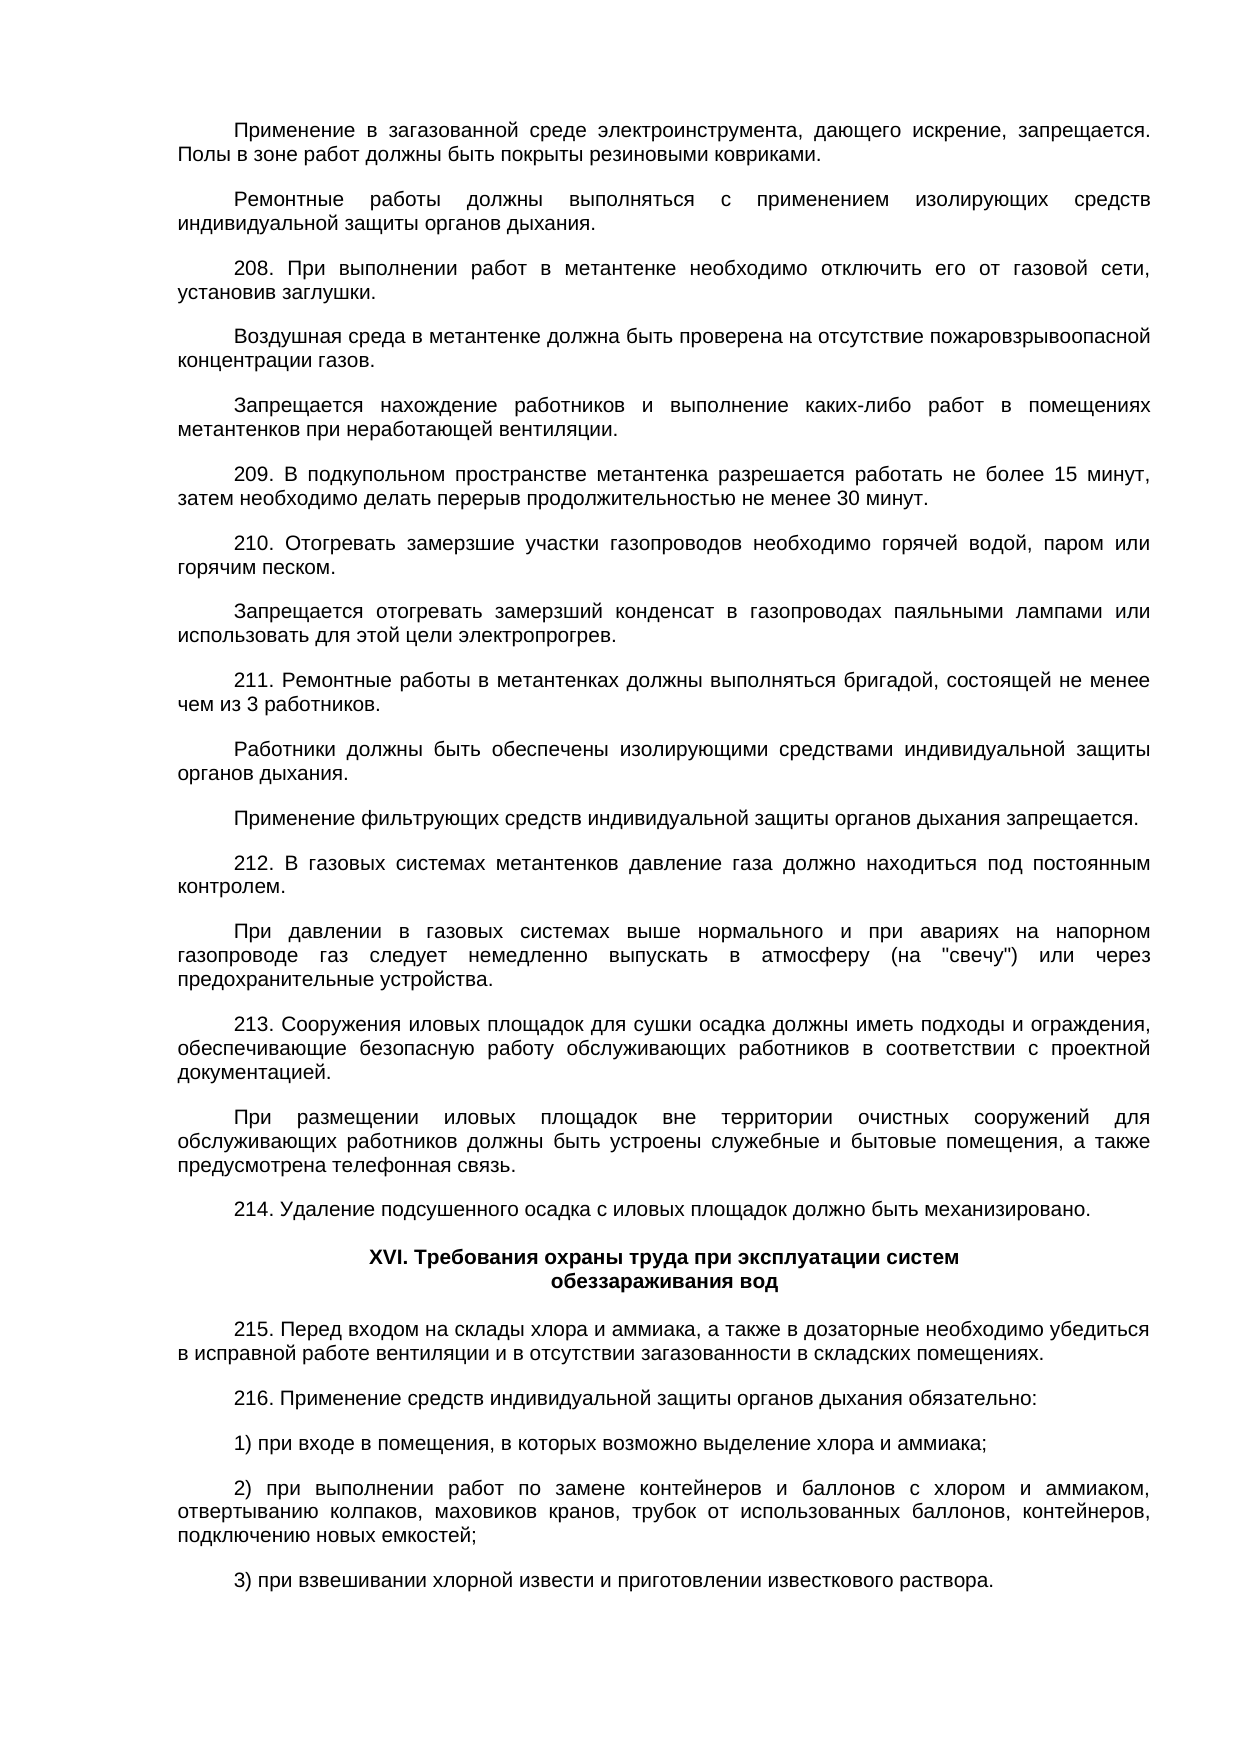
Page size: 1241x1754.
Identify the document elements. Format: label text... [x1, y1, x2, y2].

text 3) при взвешивании хлорной извести и приготовлении известкового раствора. [177, 1568, 1152, 1592]
title XVI. Требования охраны труда при эксплуатации систем [177, 1245, 1152, 1269]
text 216. Применение средств индивидуальной защиты органов дыхания обязательно: [177, 1386, 1152, 1410]
text Применение в загазованной среде электроинструмента, дающего искрение, запрещается. Полы в зоне работ должны быть покрыты резиновыми ковриками. [177, 118, 1152, 166]
text Ремонтные работы должны выполняться с применением изолирующих средств индивидуальной защиты органов дыхания. [177, 187, 1152, 235]
text Работники должны быть обеспечены изолирующими средствами индивидуальной защиты органов дыхания. [177, 737, 1152, 785]
text 209. В подкупольном пространстве метантенка разрешается работать не более 15 минут, затем необходимо делать перерыв продолжительностью не менее 30 минут. [177, 462, 1152, 510]
text 2) при выполнении работ по замене контейнеров и баллонов с хлором и аммиаком, отвертыванию колпаков, маховиков кранов, трубок от использованных баллонов, контейнеров, подключению новых емкостей; [177, 1475, 1152, 1547]
text 213. Сооружения иловых площадок для сушки осадка должны иметь подходы и ограждения, обеспечивающие безопасную работу обслуживающих работников в соответствии с проектной документацией. [177, 1012, 1152, 1084]
text Воздушная среда в метантенке должна быть проверена на отсутствие пожаровзрывоопасной концентрации газов. [177, 324, 1152, 372]
text Запрещается отогревать замерзший конденсат в газопроводах паяльными лампами или использовать для этой цели электропрогрев. [177, 599, 1152, 647]
text 208. При выполнении работ в метантенке необходимо отключить его от газовой сети, установив заглушки. [177, 256, 1152, 303]
text 214. Удаление подсушенного осадка с иловых площадок должно быть механизировано. [177, 1197, 1152, 1221]
text 1) при входе в помещения, в которых возможно выделение хлора и аммиака; [177, 1431, 1152, 1454]
text 215. Перед входом на склады хлора и аммиака, а также в дозаторные необходимо убедиться в исправной работе вентиляции и в отсутствии загазованности в складских помещениях. [177, 1317, 1152, 1365]
text 211. Ремонтные работы в метантенках должны выполняться бригадой, состоящей не менее чем из 3 работников. [177, 668, 1152, 716]
text При размещении иловых площадок вне территории очистных сооружений для обслуживающих работников должны быть устроены служебные и бытовые помещения, а также предусмотрена телефонная связь. [177, 1104, 1152, 1176]
text Применение фильтрующих средств индивидуальной защиты органов дыхания запрещается. [177, 806, 1152, 829]
title обеззараживания вод [177, 1269, 1152, 1293]
text 210. Отогревать замерзшие участки газопроводов необходимо горячей водой, паром или горячим песком. [177, 531, 1152, 578]
text При давлении в газовых системах выше нормального и при авариях на напорном газопроводе газ следует немедленно выпускать в атмосферу (на "свечу") или через предохранительные устройства. [177, 919, 1152, 991]
text Запрещается нахождение работников и выполнение каких-либо работ в помещениях метантенков при неработающей вентиляции. [177, 393, 1152, 441]
text 212. В газовых системах метантенков давление газа должно находиться под постоянным контролем. [177, 850, 1152, 898]
